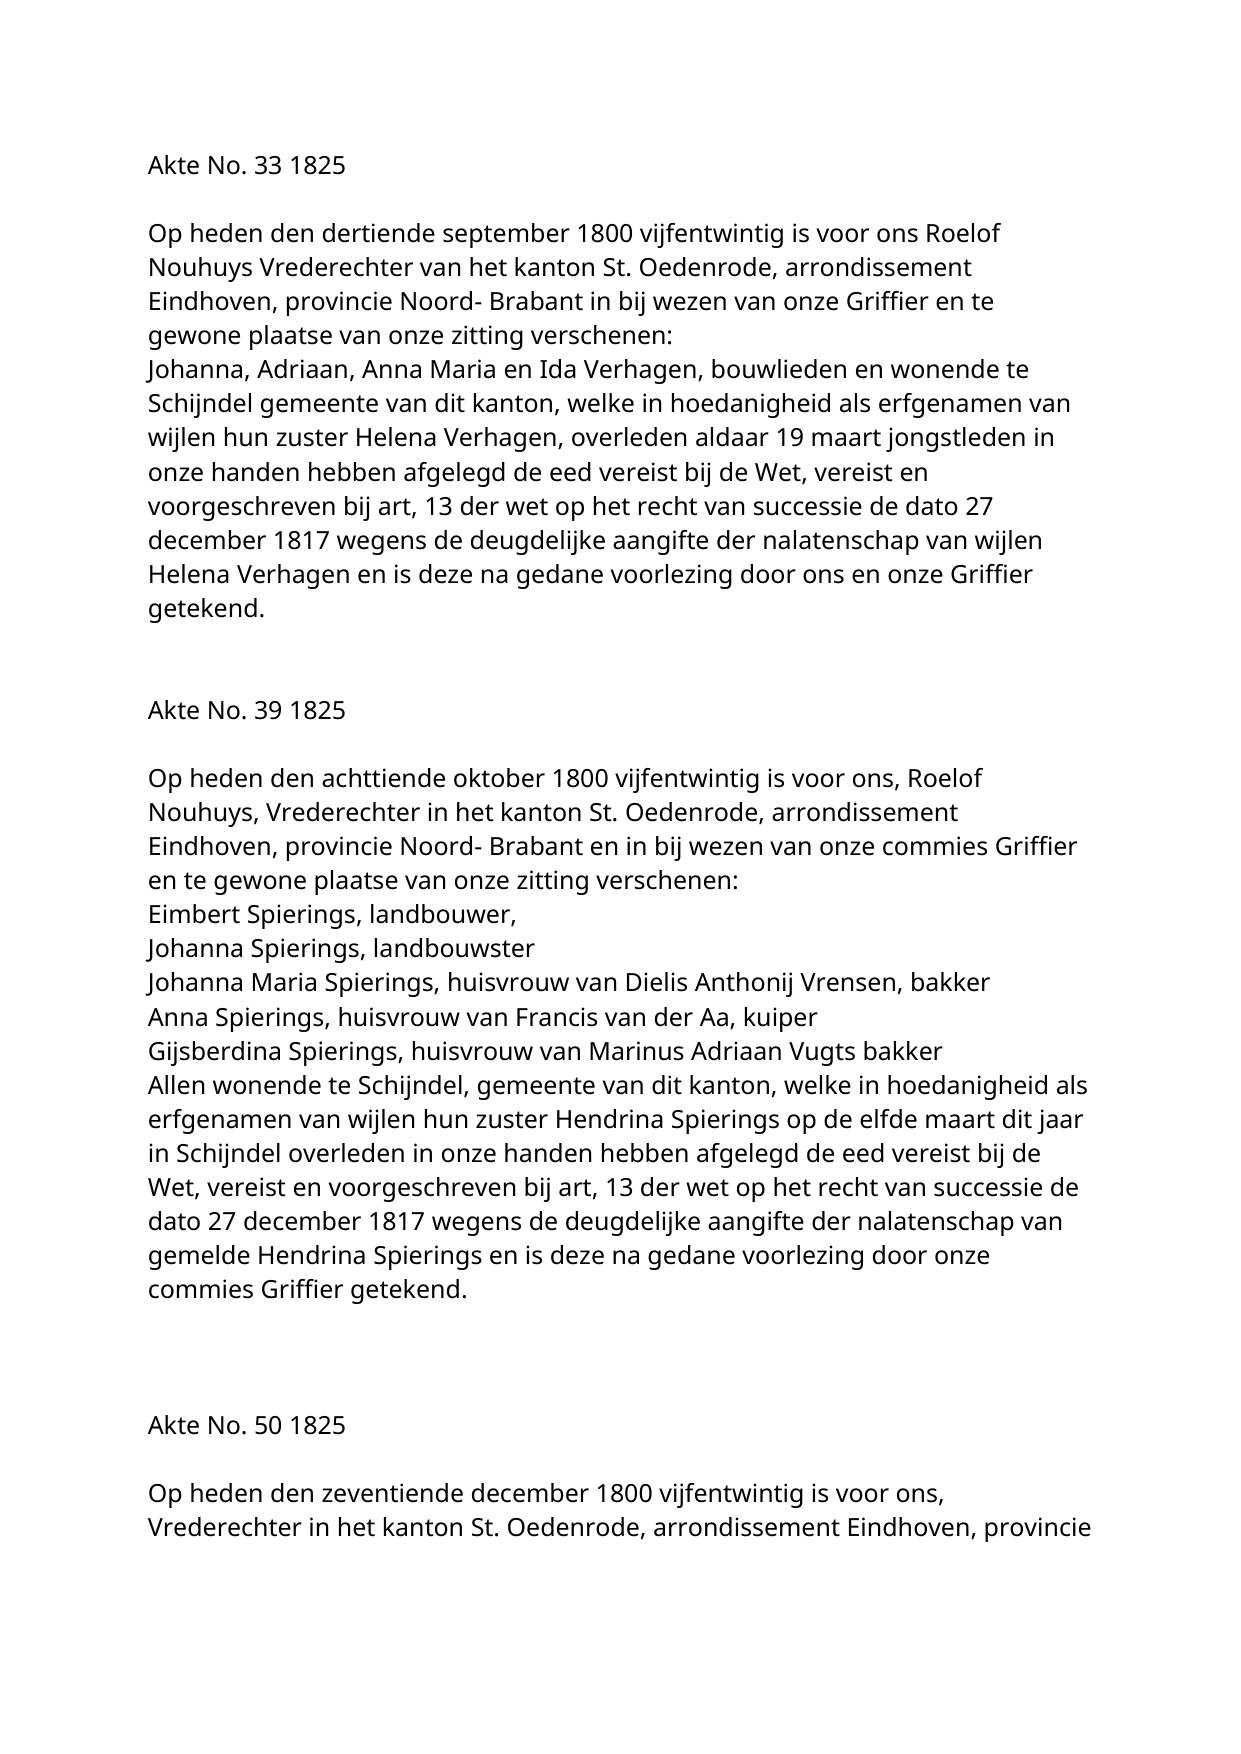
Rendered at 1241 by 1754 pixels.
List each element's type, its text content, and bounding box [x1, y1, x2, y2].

text Eimbert Spierings, landbouwer, [148, 897, 1093, 931]
text Op heden den achttiende oktober 1800 vijfentwintig is voor ons, Roelof Nouhuys, Vrederechter in het kanton St. Oedenrode, arrondissement Eindhoven, provincie Noord- Brabant en in bij wezen van onze commies Griffier en te gewone plaatse van onze zitting verschenen: [148, 761, 1093, 897]
text Akte No. 33 1825 [148, 148, 1093, 182]
text Akte No. 39 1825 [148, 693, 1093, 727]
text Johanna, Adriaan, Anna Maria en Ida Verhagen, bouwlieden en wonende te Schijndel gemeente van dit kanton, welke in hoedanigheid als erfgenamen van wijlen hun zuster Helena Verhagen, overleden aldaar 19 maart jongstleden in onze handen hebben afgelegd de eed vereist bij de Wet, vereist en voorgeschreven bij art, 13 der wet op het recht van successie de dato 27 december 1817 wegens de deugdelijke aangifte der nalatenschap van wijlen Helena Verhagen en is deze na gedane voorlezing door ons en onze Griffier getekend. [148, 352, 1093, 624]
text Akte No. 50 1825 [148, 1408, 1093, 1442]
text Johanna Maria Spierings, huisvrouw van Dielis Anthonij Vrensen, bakker [148, 965, 1093, 999]
text Anna Spierings, huisvrouw van Francis van der Aa, kuiper [148, 999, 1093, 1033]
text Op heden den dertiende september 1800 vijfentwintig is voor ons Roelof Nouhuys Vrederechter van het kanton St. Oedenrode, arrondissement Eindhoven, provincie Noord- Brabant in bij wezen van onze Griffier en te gewone plaatse van onze zitting verschenen: [148, 216, 1093, 352]
text Johanna Spierings, landbouwster [148, 931, 1093, 965]
text Gijsberdina Spierings, huisvrouw van Marinus Adriaan Vugts bakker [148, 1033, 1093, 1067]
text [148, 1476, 1093, 1544]
text Allen wonende te Schijndel, gemeente van dit kanton, welke in hoedanigheid als erfgenamen van wijlen hun zuster Hendrina Spierings op de elfde maart dit jaar in Schijndel overleden in onze handen hebben afgelegd de eed vereist bij de Wet, vereist en voorgeschreven bij art, 13 der wet op het recht van successie de dato 27 december 1817 wegens de deugdelijke aangifte der nalatenschap van gemelde Hendrina Spierings en is deze na gedane voorlezing door onze commies Griffier getekend. [148, 1067, 1093, 1306]
